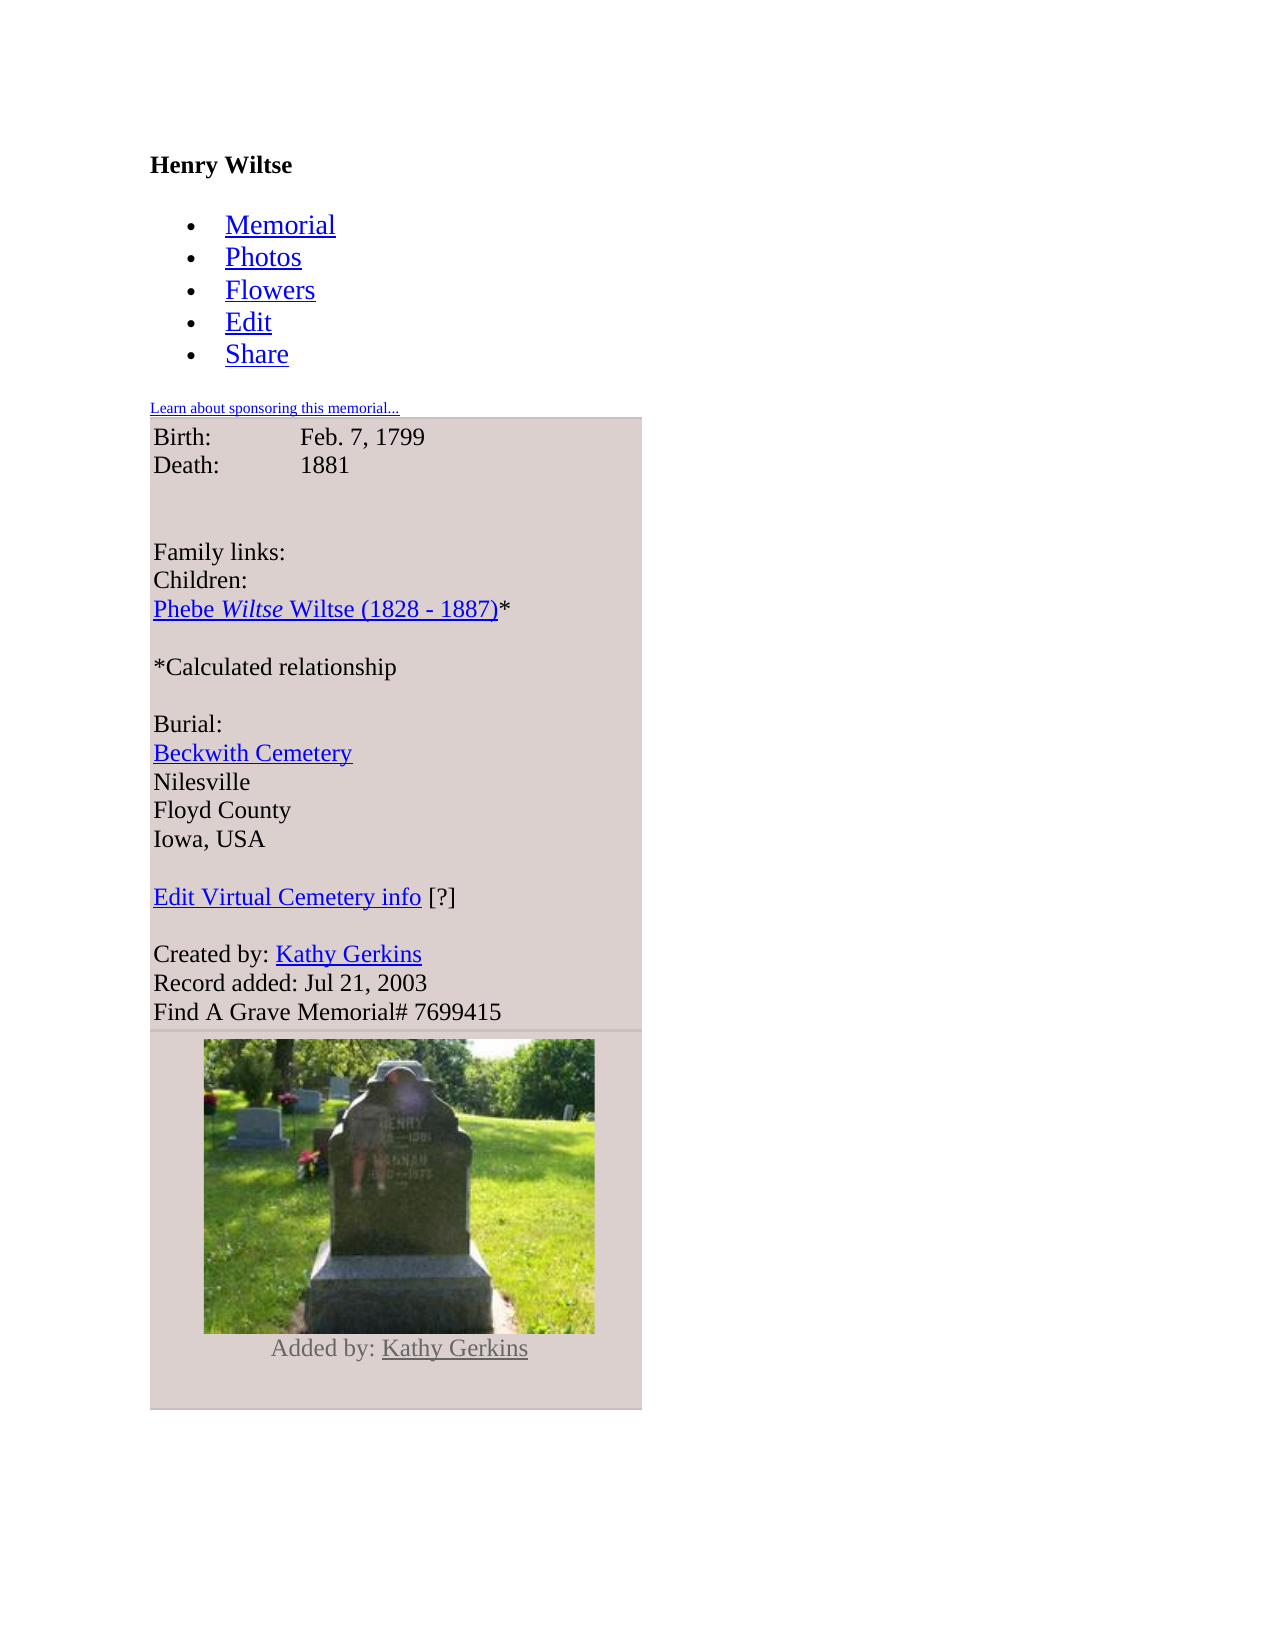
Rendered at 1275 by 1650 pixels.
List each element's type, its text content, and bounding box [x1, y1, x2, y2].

list Share [187, 337, 1125, 370]
list Photos [187, 240, 1125, 273]
picture [203, 1039, 595, 1334]
text Learn about sponsoring this memorial... [150, 399, 1125, 417]
list Memorial [187, 208, 1125, 240]
text Henry Wiltse [150, 150, 1125, 179]
list Flowers [187, 273, 1125, 305]
list Edit [187, 305, 1125, 337]
